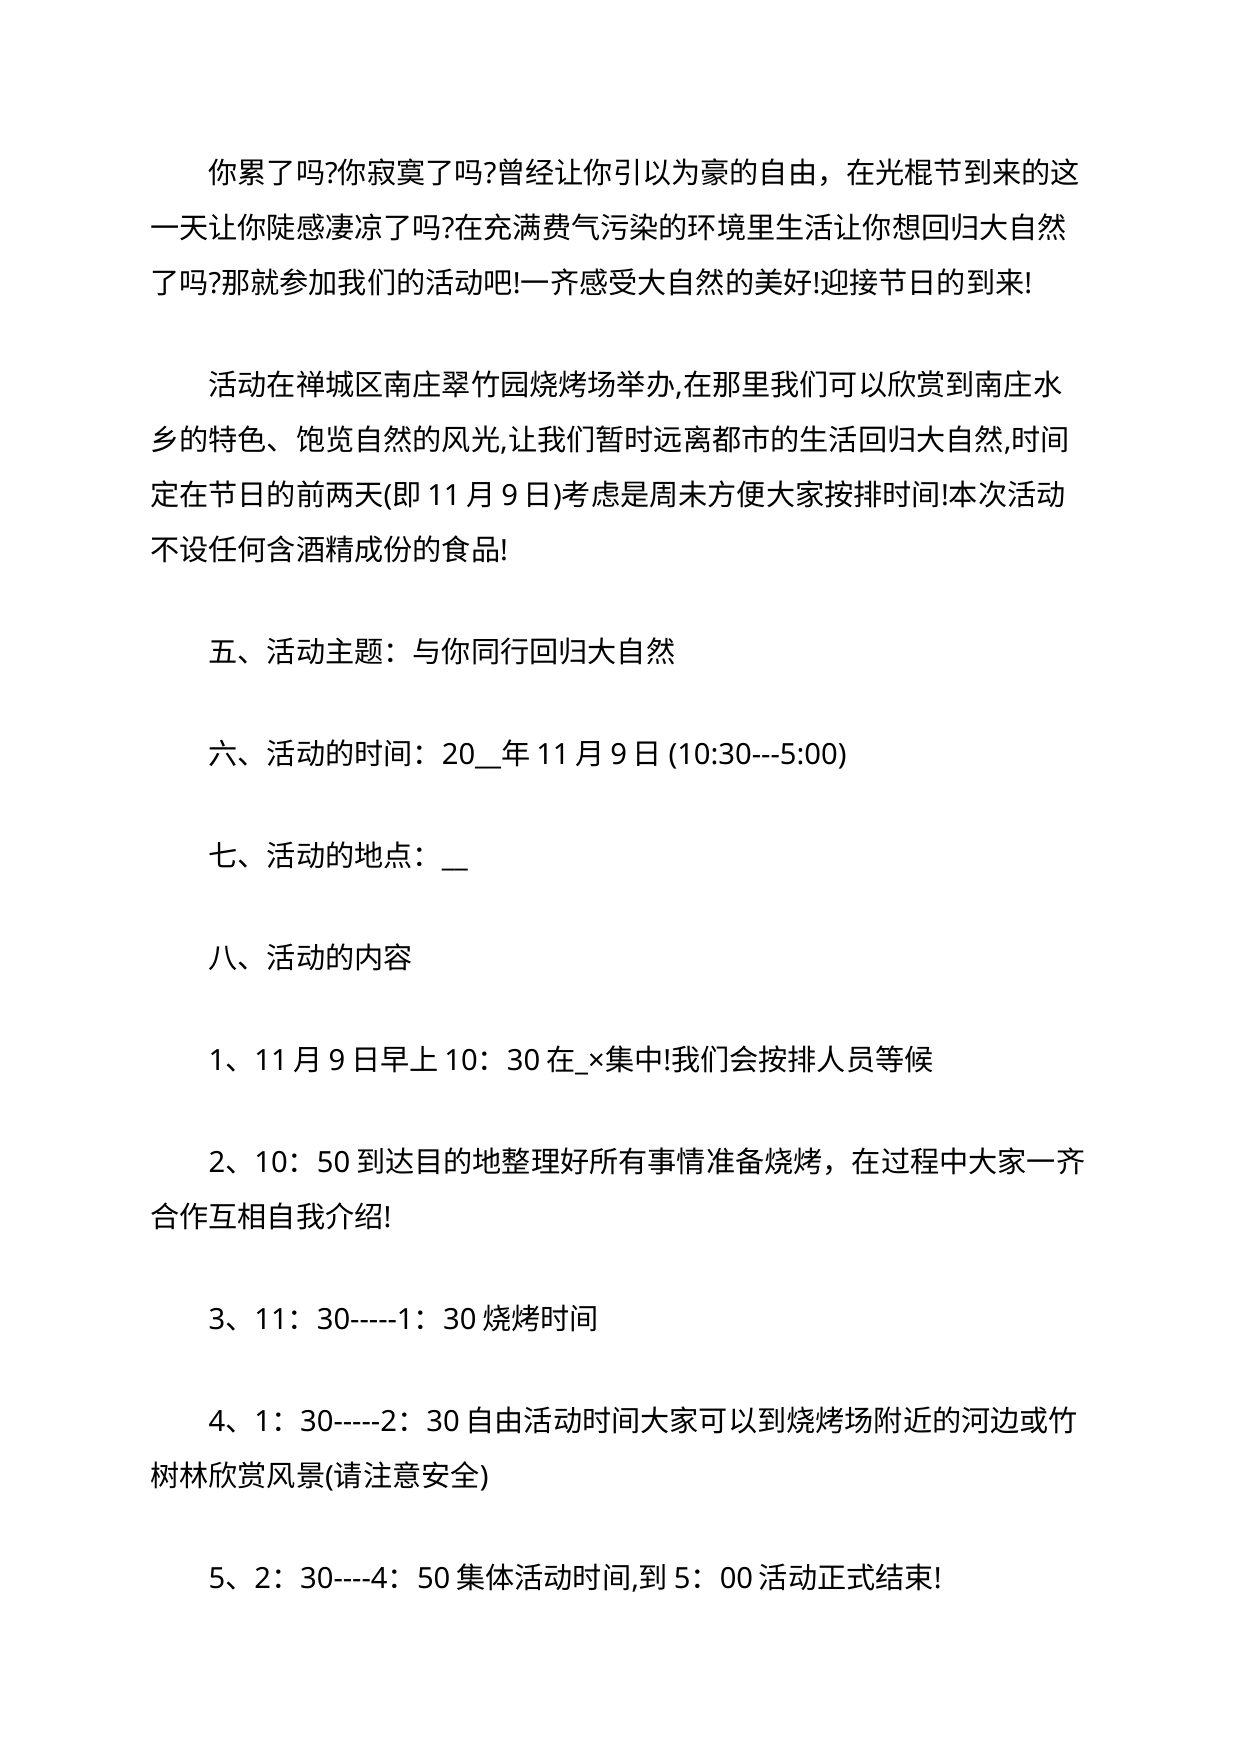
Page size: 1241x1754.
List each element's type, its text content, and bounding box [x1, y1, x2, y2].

text 4、1：30-----2：30自由活动时间大家可以到烧烤场附近的河边或竹树林欣赏风景(请注意安全) [150, 1397, 1090, 1495]
text 1、11月9日早上10：30在_×集中!我们会按排人员等候 [150, 1036, 1090, 1079]
text 5、2：30----4：50集体活动时间,到5：00活动正式结束! [150, 1554, 1090, 1597]
text 六、活动的时间：20__年11月9日 (10:30---5:00) [150, 731, 1090, 773]
text 2、10：50到达目的地整理好所有事情准备烧烤，在过程中大家一齐合作互相自我介绍! [150, 1138, 1090, 1236]
text 八、活动的内容 [150, 935, 1090, 977]
text 你累了吗?你寂寞了吗?曾经让你引以为豪的自由，在光棍节到来的这一天让你陡感凄凉了吗?在充满费气污染的环境里生活让你想回归大自然了吗?那就参加我们的活动吧!一齐感受大自然的美好!迎接节日的到来! [150, 150, 1090, 302]
text 五、活动主题：与你同行回归大自然 [150, 629, 1090, 671]
text 3、11：30-----1：30烧烤时间 [150, 1295, 1090, 1338]
text 活动在禅城区南庄翠竹园烧烤场举办,在那里我们可以欣赏到南庄水乡的特色、饱览自然的风光,让我们暂时远离都市的生活回归大自然,时间定在节日的前两天(即11月9日)考虑是周未方便大家按排时间!本次活动不设任何含酒精成份的食品! [150, 362, 1090, 569]
text 七、活动的地点：__ [150, 833, 1090, 875]
